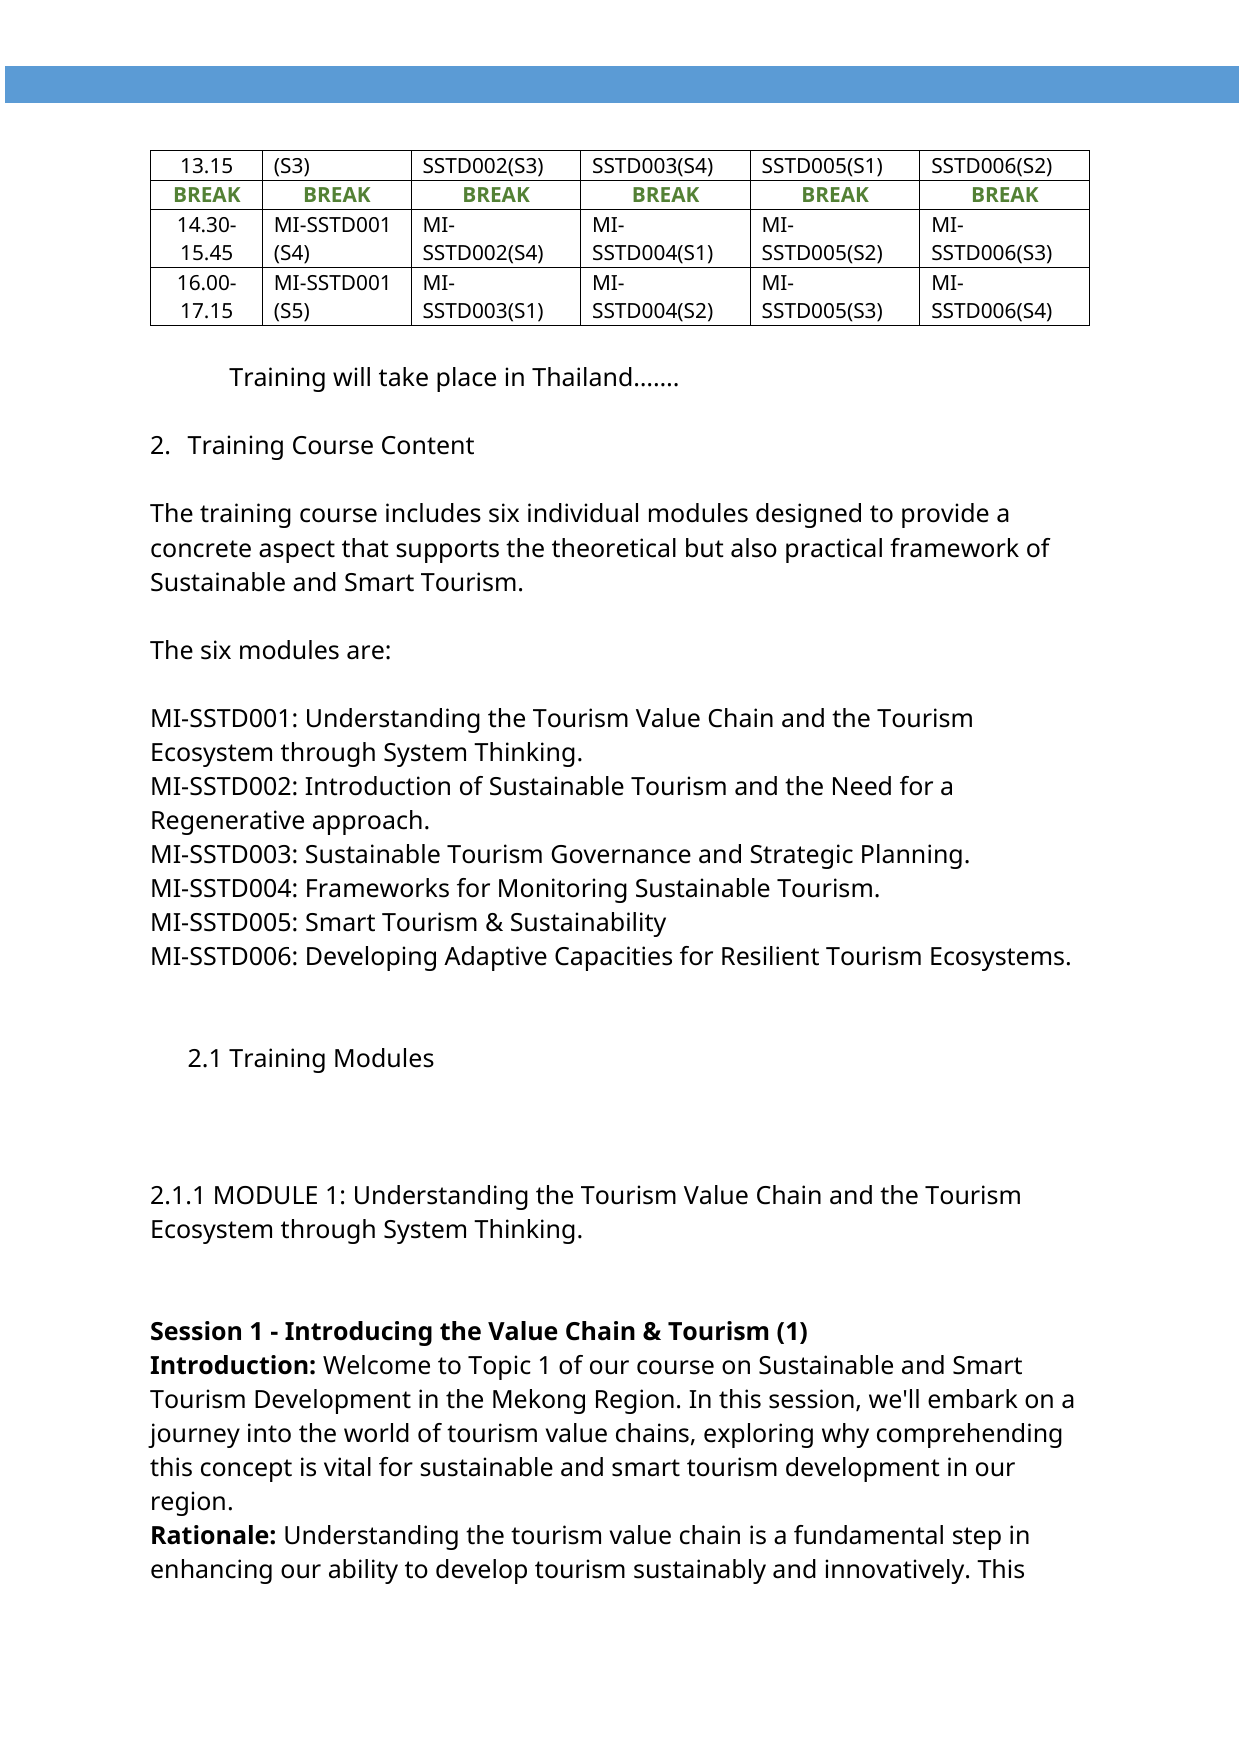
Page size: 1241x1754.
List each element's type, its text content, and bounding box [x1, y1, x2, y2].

list Training Course Content [150, 428, 1090, 462]
text MI-SSTD003: Sustainable Tourism Governance and Strategic Planning. [150, 837, 1090, 871]
table_cell MI-SSTD005(S1) [751, 151, 919, 179]
table_cell BREAK [151, 181, 262, 209]
table_cell BREAK [751, 181, 919, 209]
table_cell MI-SSTD002(S4) [412, 210, 580, 267]
text MI-SSTD001: Understanding the Tourism Value Chain and the Tourism Ecosystem through System Thinking. [150, 701, 1090, 769]
table_cell MI-SSTD006(S3) [920, 210, 1089, 267]
table_cell MI-SSTD005(S3) [751, 268, 919, 325]
list Training will take place in Thailand……. [229, 360, 1090, 394]
table_cell 14.30-15.45 [151, 210, 262, 267]
table_cell MI-SSTD006(S4) [920, 268, 1089, 325]
table_cell MI-SSTD004(S2) [581, 268, 750, 325]
table_cell MI-SSTD003(S1) [412, 268, 580, 325]
text MI-SSTD005: Smart Tourism & Sustainability [150, 905, 1090, 939]
text MI-SSTD004: Frameworks for Monitoring Sustainable Tourism. [150, 871, 1090, 905]
text 2.1 Training Modules [150, 1041, 1090, 1075]
text Introduction: Welcome to Topic 1 of our course on Sustainable and Smart Tourism Development in the Mekong Region. In this session, we'll embark on a journey into the world of tourism value chains, exploring why comprehending this concept is vital for sustainable and smart tourism development in our region. [150, 1348, 1090, 1518]
table_cell BREAK [412, 181, 580, 209]
table_cell 16.00-17.15 [151, 268, 262, 325]
text MI-SSTD006: Developing Adaptive Capacities for Resilient Tourism Ecosystems. [150, 939, 1090, 973]
table_cell BREAK [263, 181, 411, 209]
table_cell MI-SSTD004(S1) [581, 210, 750, 267]
table_cell MI-SSTD001 (S5) [263, 268, 411, 325]
table_cell MI-SSTD005(S2) [751, 210, 919, 267]
table_cell MI-SSTD001 (S4) [263, 210, 411, 267]
table_cell MI-SSTD003(S4) [581, 151, 750, 179]
table_cell MI-SSTD002(S3) [412, 151, 580, 179]
table_cell BREAK [920, 181, 1089, 209]
text The training course includes six individual modules designed to provide a concrete aspect that supports the theoretical but also practical framework of Sustainable and Smart Tourism. [150, 496, 1090, 598]
table_cell MI-SSTD006(S2) [920, 151, 1089, 179]
text MI-SSTD002: Introduction of Sustainable Tourism and the Need for a Regenerative approach. [150, 769, 1090, 837]
table_cell 12.00-13.15 [151, 151, 262, 179]
text 2.1.1 MODULE 1: Understanding the Tourism Value Chain and the Tourism Ecosystem through System Thinking. [150, 1177, 1090, 1246]
text Session 1 - Introducing the Value Chain & Tourism (1) [150, 1314, 1090, 1348]
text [150, 1518, 1090, 1586]
table_cell BREAK [581, 181, 750, 209]
text The six modules are: [150, 632, 1090, 666]
table_cell MI-SSTD001 (S3) [263, 151, 411, 179]
